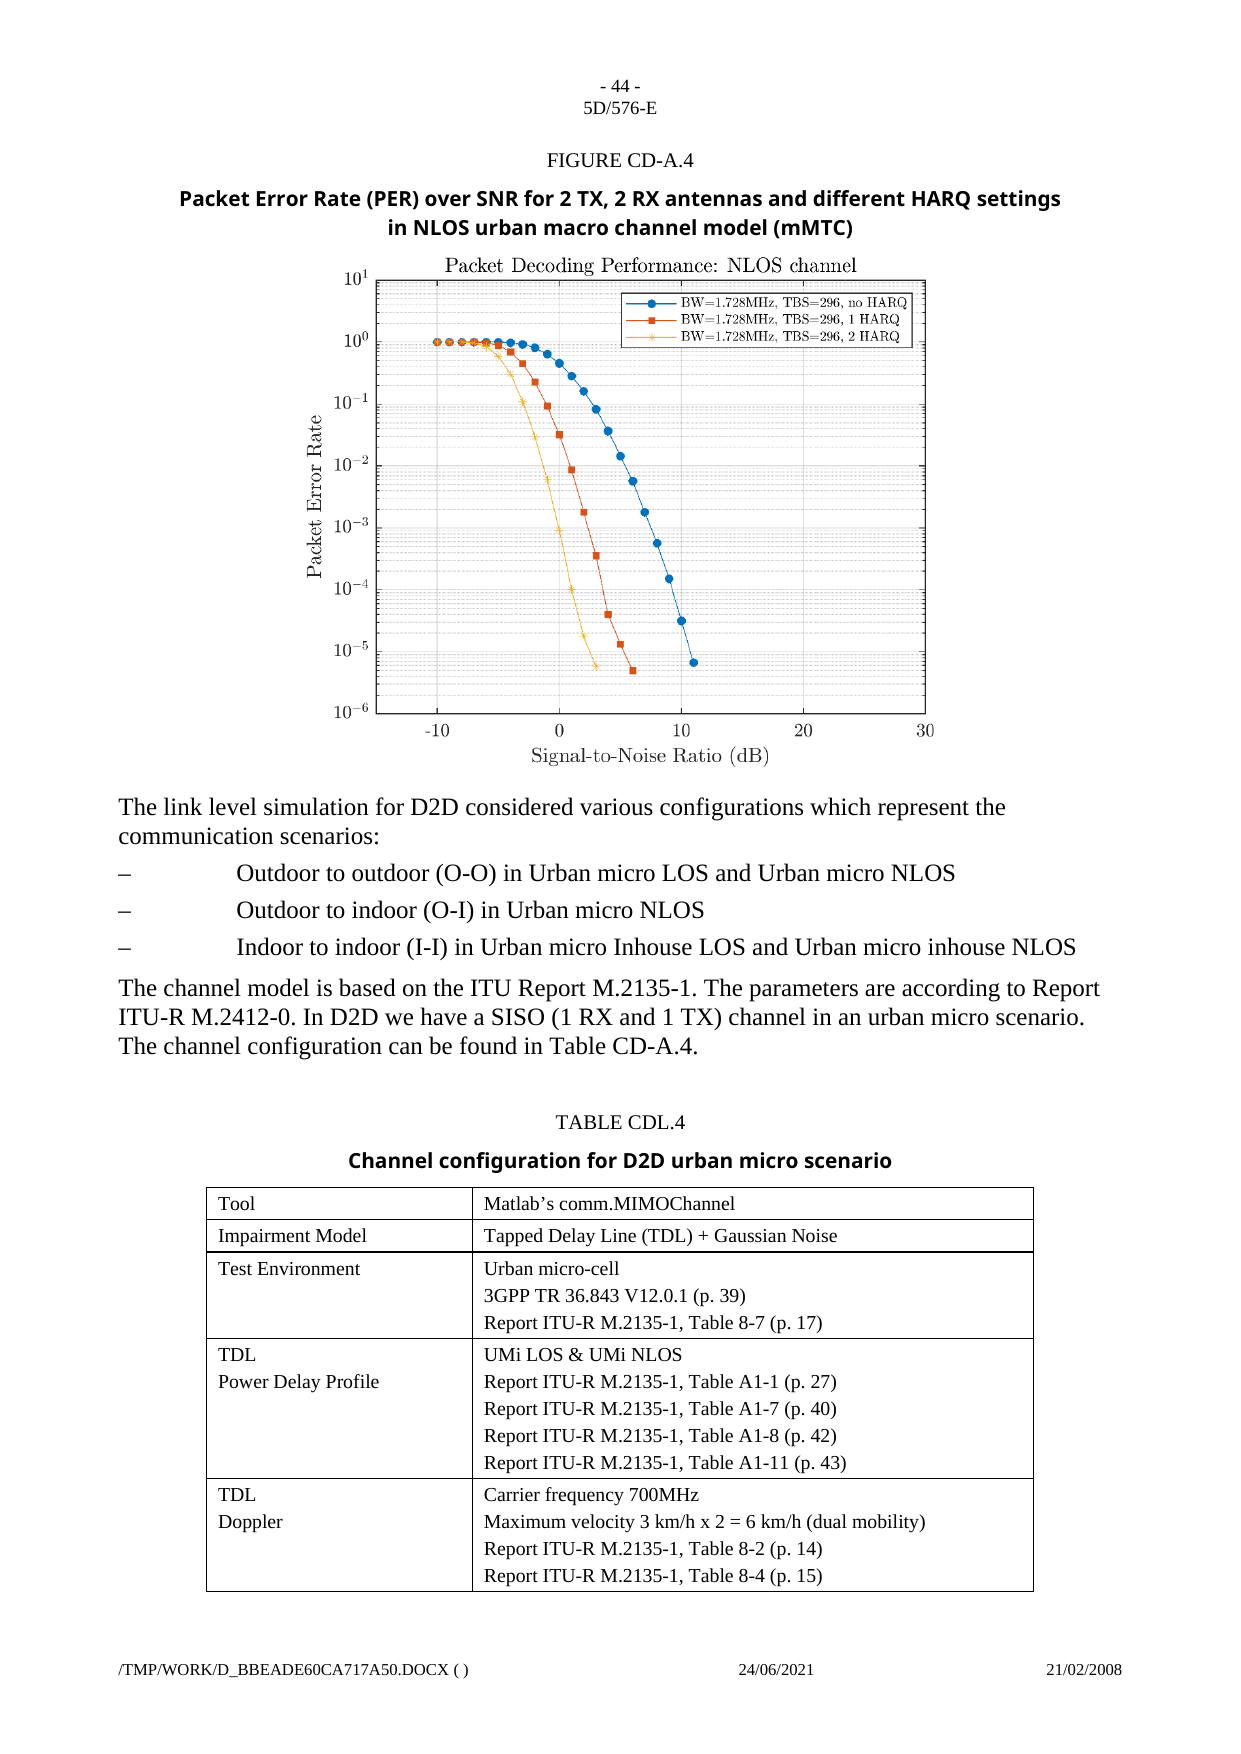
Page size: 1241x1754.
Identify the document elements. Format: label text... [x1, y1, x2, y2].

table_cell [473, 1479, 1033, 1591]
table_cell Test Environment [207, 1253, 472, 1338]
text – Outdoor to indoor (O-I) in Urban micro NLOS [118, 895, 1122, 924]
text The channel model is based on the ITU Report M.2135-1. The parameters are according to Report ITU-R M.2412-0. In D2D we have a SISO (1 RX and 1 TX) channel in an urban micro scenario. The channel configuration can be found in Table CD-A.4. [118, 973, 1122, 1059]
text – Outdoor to outdoor (O-O) in Urban micro LOS and Urban micro NLOS [118, 858, 1122, 887]
title Channel configuration for D2D urban micro scenario [118, 1146, 1122, 1174]
table_cell Urban micro-cell 3GPP TR 36.843 V12.0.1 (p. 39) Report ITU-R M.2135-1, Table 8-7 (p. 17) [473, 1253, 1033, 1338]
text Table CDL.4 [118, 1109, 1122, 1134]
title Packet Error Rate (PER) over SNR for 2 TX, 2 RX antennas and different HARQ settings in NLOS urban macro channel model (mMTC) [118, 184, 1122, 241]
table_cell UMi LOS & UMi NLOS Report ITU-R M.2135-1, Table A1-1 (p. 27) Report ITU-R M.2135-1, Table A1-7 (p. 40) Report ITU-R M.2135-1, Table A1-8 (p. 42) Report ITU-R M.2135-1, Table A1-11 (p. 43) [473, 1339, 1033, 1478]
table_header Tool [207, 1188, 472, 1219]
picture [306, 257, 934, 767]
text Figure CD-A.4 [118, 148, 1122, 172]
table_cell TDL Power Delay Profile [207, 1339, 472, 1478]
table_cell TDL Doppler [207, 1479, 472, 1591]
text – Indoor to indoor (I-I) in Urban micro Inhouse LOS and Urban micro inhouse NLOS [118, 932, 1122, 961]
table_cell Tapped Delay Line (TDL) + Gaussian Noise [473, 1220, 1033, 1251]
table_cell Impairment Model [207, 1220, 472, 1251]
table_header Matlab’s comm.MIMOChannel [473, 1188, 1033, 1219]
text The link level simulation for D2D considered various configurations which represent the communication scenarios: [118, 792, 1122, 849]
